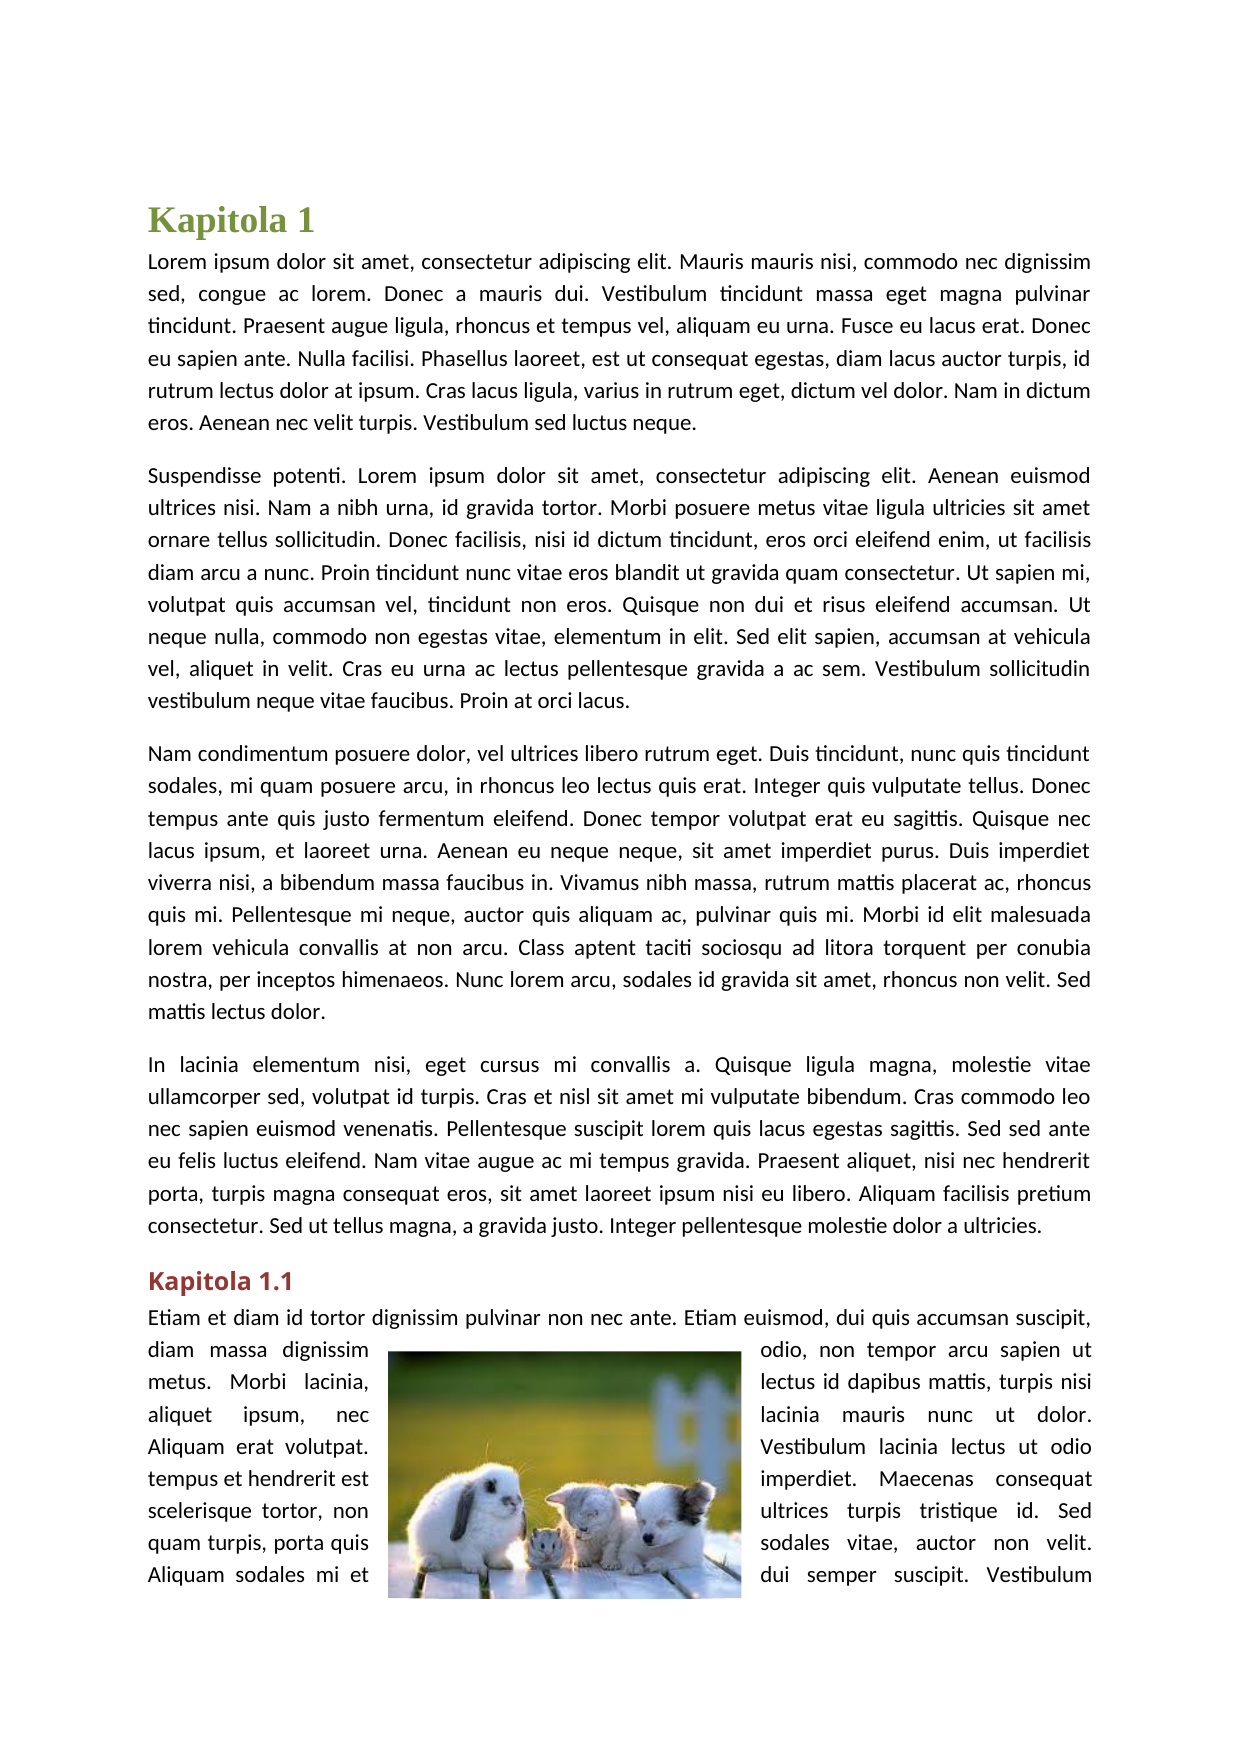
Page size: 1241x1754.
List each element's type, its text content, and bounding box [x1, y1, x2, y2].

subtitle Kapitola 1 [148, 198, 1093, 241]
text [148, 1303, 1093, 1589]
text In lacinia elementum nisi, eget cursus mi convallis a. Quisque ligula magna, molestie vitae ullamcorper sed, volutpat id turpis. Cras et nisl sit amet mi vulputate bibendum. Cras commodo leo nec sapien euismod venenatis. Pellentesque suscipit lorem quis lacus egestas sagittis. Sed sed ante eu felis luctus eleifend. Nam vitae augue ac mi tempus gravida. Praesent aliquet, nisi nec hendrerit porta, turpis magna consequat eros, sit amet laoreet ipsum nisi eu libero. Aliquam facilisis pretium consectetur. Sed ut tellus magna, a gravida justo. Integer pellentesque molestie dolor a ultricies. [148, 1050, 1093, 1239]
subtitle Kapitola 1.1 [148, 1264, 1093, 1298]
text Lorem ipsum dolor sit amet, consectetur adipiscing elit. Mauris mauris nisi, commodo nec dignissim sed, congue ac lorem. Donec a mauris dui. Vestibulum tincidunt massa eget magna pulvinar tincidunt. Praesent augue ligula, rhoncus et tempus vel, aliquam eu urna. Fusce eu lacus erat. Donec eu sapien ante. Nulla facilisi. Phasellus laoreet, est ut consequat egestas, diam lacus auctor turpis, id rutrum lectus dolor at ipsum. Cras lacus ligula, varius in rutrum eget, dictum vel dolor. Nam in dictum eros. Aenean nec velit turpis. Vestibulum sed luctus neque. [148, 247, 1093, 436]
text Nam condimentum posuere dolor, vel ultrices libero rutrum eget. Duis tincidunt, nunc quis tincidunt sodales, mi quam posuere arcu, in rhoncus leo lectus quis erat. Integer quis vulputate tellus. Donec tempus ante quis justo fermentum eleifend. Donec tempor volutpat erat eu sagittis. Quisque nec lacus ipsum, et laoreet urna. Aenean eu neque neque, sit amet imperdiet purus. Duis imperdiet viverra nisi, a bibendum massa faucibus in. Vivamus nibh massa, rutrum mattis placerat ac, rhoncus quis mi. Pellentesque mi neque, auctor quis aliquam ac, pulvinar quis mi. Morbi id elit malesuada lorem vehicula convallis at non arcu. Class aptent taciti sociosqu ad litora torquent per conubia nostra, per inceptos himenaeos. Nunc lorem arcu, sodales id gravida sit amet, rhoncus non velit. Sed mattis lectus dolor. [148, 739, 1093, 1025]
text Suspendisse potenti. Lorem ipsum dolor sit amet, consectetur adipiscing elit. Aenean euismod ultrices nisi. Nam a nibh urna, id gravida tortor. Morbi posuere metus vitae ligula ultricies sit amet ornare tellus sollicitudin. Donec facilisis, nisi id dictum tincidunt, eros orci eleifend enim, ut facilisis diam arcu a nunc. Proin tincidunt nunc vitae eros blandit ut gravida quam consectetur. Ut sapien mi, volutpat quis accumsan vel, tincidunt non eros. Quisque non dui et risus eleifend accumsan. Ut neque nulla, commodo non egestas vitae, elementum in elit. Sed elit sapien, accumsan at vehicula vel, aliquet in velit. Cras eu urna ac lectus pellentesque gravida a ac sem. Vestibulum sollicitudin vestibulum neque vitae faucibus. Proin at orci lacus. [148, 461, 1093, 714]
picture [388, 1351, 742, 1599]
